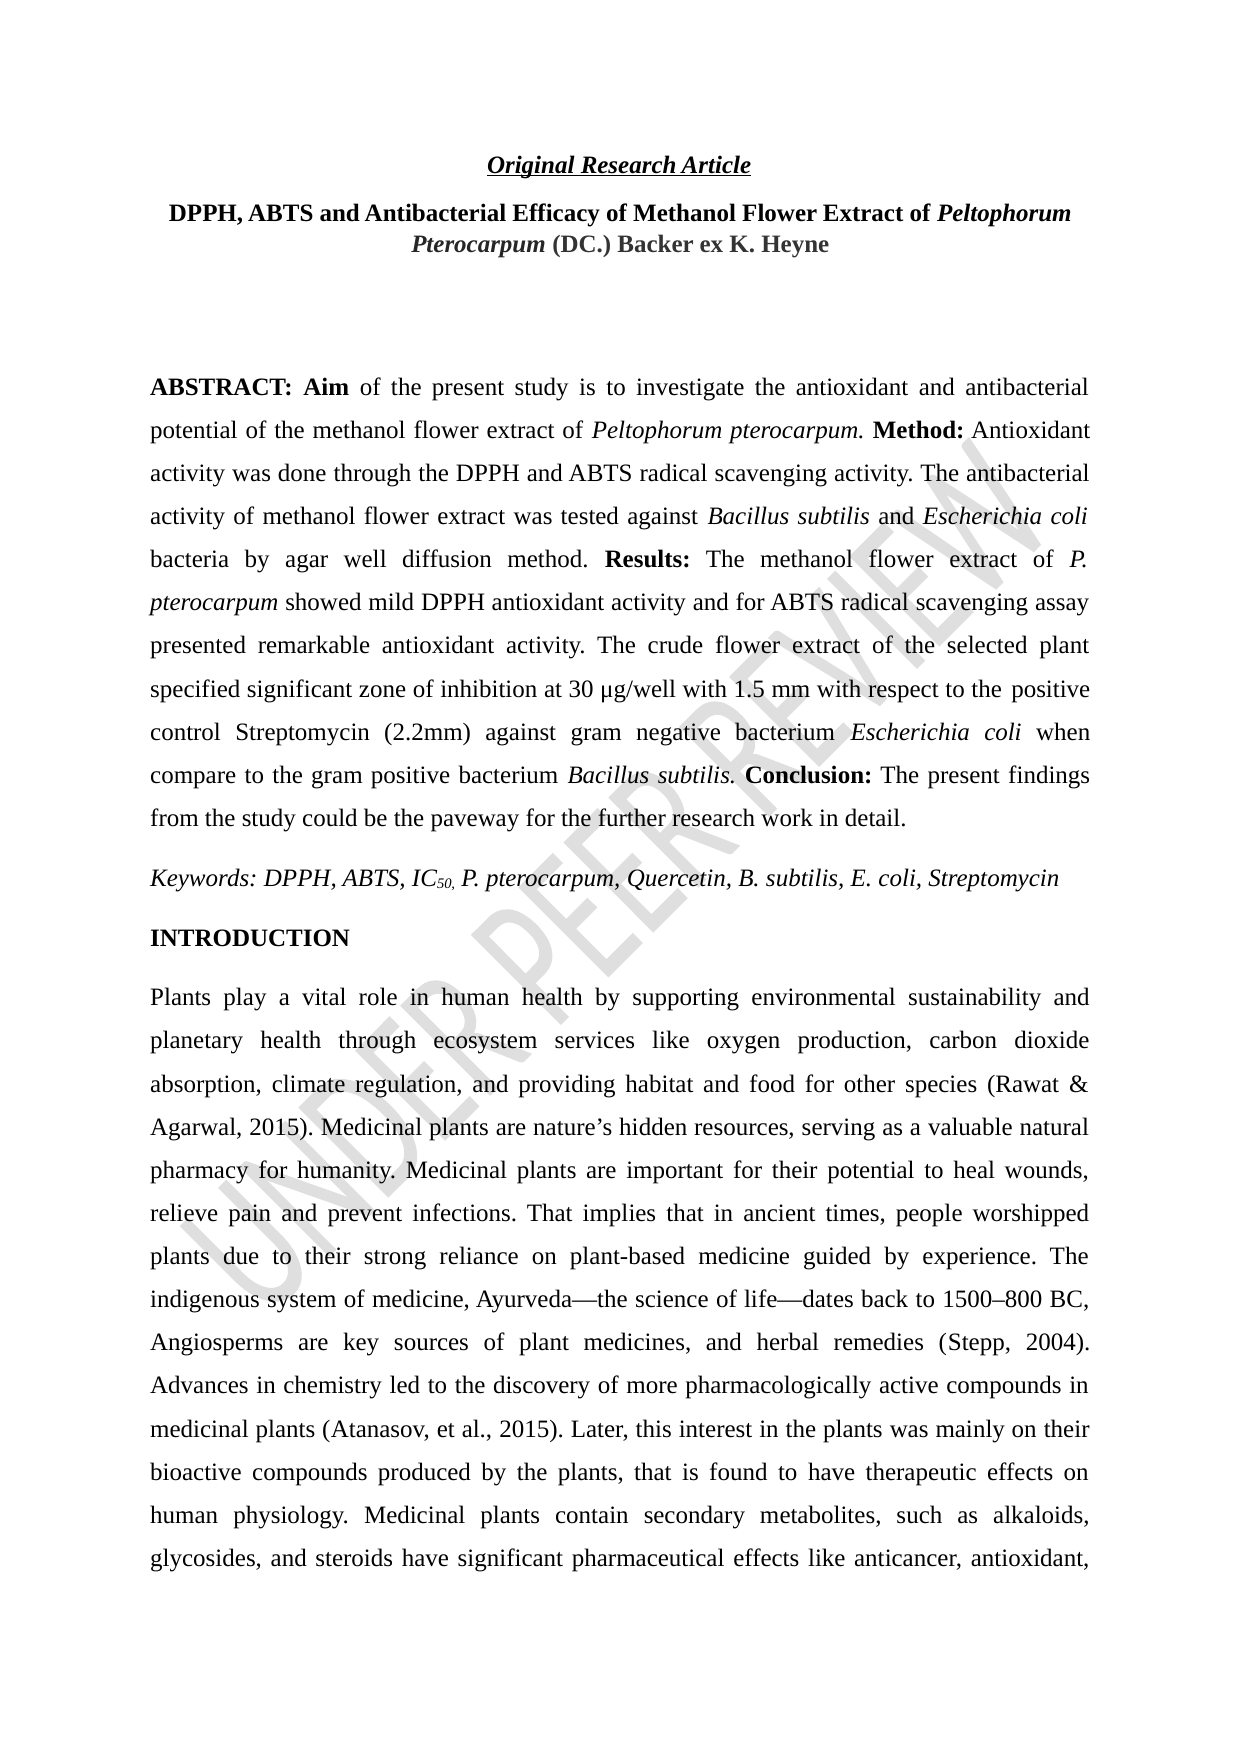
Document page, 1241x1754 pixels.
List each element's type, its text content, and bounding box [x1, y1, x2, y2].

text INTRODUCTION [150, 923, 1090, 951]
text Original Research Article [150, 150, 1090, 179]
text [150, 982, 1090, 1572]
text Keywords: DPPH, ABTS, IC50, P. pterocarpum, Quercetin, B. subtilis, E. coli, Streptomycin [150, 863, 1090, 892]
text ABSTRACT: Aim of the present study is to investigate the antioxidant and antibacterial potential of the methanol flower extract of Peltophorum pterocarpum. Method: Antioxidant activity was done through the DPPH and ABTS radical scavenging activity. The antibacterial activity of methanol flower extract was tested against Bacillus subtilis and Escherichia coli bacteria by agar well diffusion method. Results: The methanol flower extract of P. pterocarpum showed mild DPPH antioxidant activity and for ABTS radical scavenging assay presented remarkable antioxidant activity. The crude flower extract of the selected plant specified significant zone of inhibition at 30 μg/well with 1.5 mm with respect to the positive control Streptomycin (2.2mm) against gram negative bacterium Escherichia coli when compare to the gram positive bacterium Bacillus subtilis. Conclusion: The present findings from the study could be the paveway for the further research work in detail. [150, 372, 1090, 832]
text DPPH, ABTS and Antibacterial Efficacy of Methanol Flower Extract of Peltophorum Pterocarpum (DC.) Backer ex K. Heyne [150, 198, 1090, 257]
